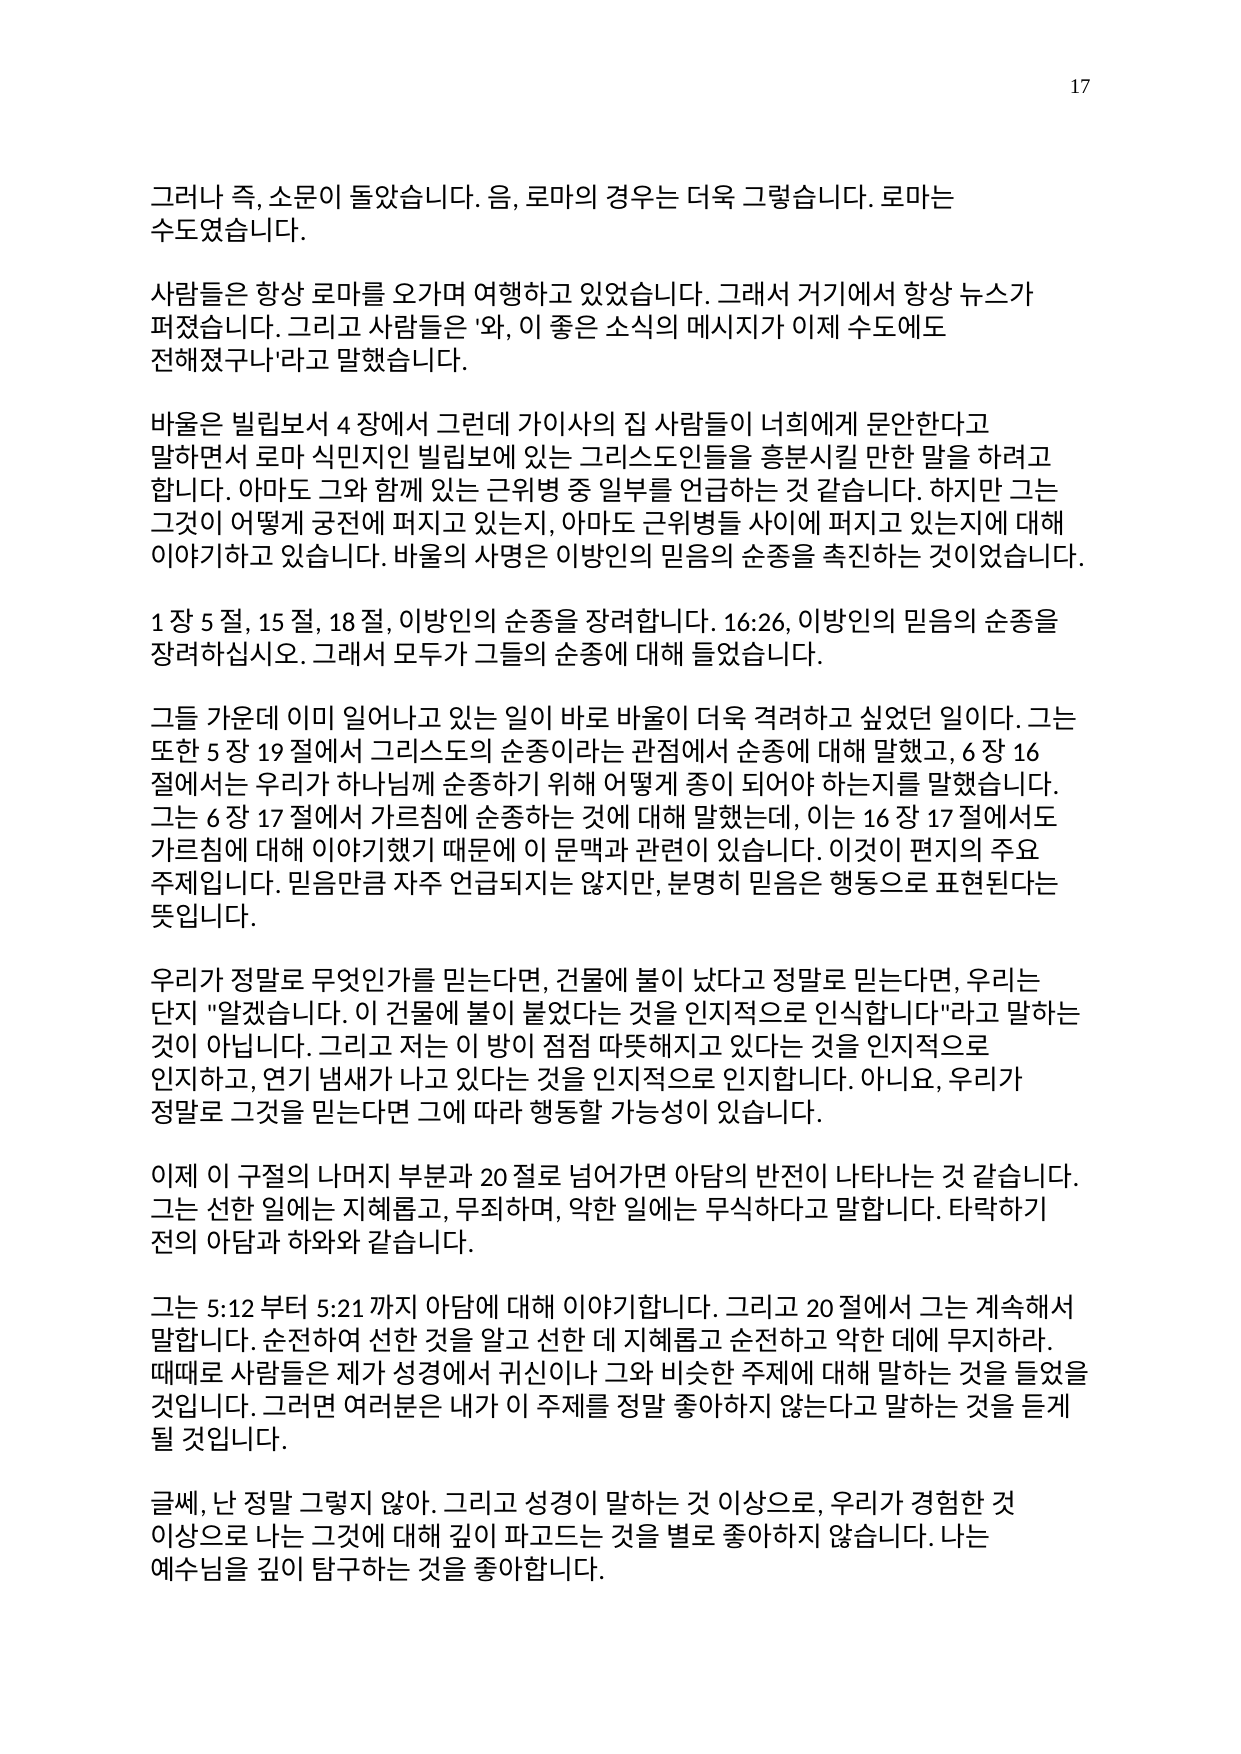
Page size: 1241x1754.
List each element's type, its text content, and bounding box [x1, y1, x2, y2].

text 바울은 빌립보서 4장에서 그런데 가이사의 집 사람들이 너희에게 문안한다고 말하면서 로마 식민지인 빌립보에 있는 그리스도인들을 흥분시킬 만한 말을 하려고 합니다. 아마도 그와 함께 있는 근위병 중 일부를 언급하는 것 같습니다. 하지만 그는 그것이 어떻게 궁전에 퍼지고 있는지, 아마도 근위병들 사이에 퍼지고 있는지에 대해 이야기하고 있습니다. 바울의 사명은 이방인의 믿음의 순종을 촉진하는 것이었습니다. [150, 408, 1090, 574]
text 1장 5절, 15절, 18절, 이방인의 순종을 장려합니다. 16:26, 이방인의 믿음의 순종을 장려하십시오. 그래서 모두가 그들의 순종에 대해 들었습니다. [150, 605, 1090, 671]
text 우리가 정말로 무엇인가를 믿는다면, 건물에 불이 났다고 정말로 믿는다면, 우리는 단지 "알겠습니다. 이 건물에 불이 붙었다는 것을 인지적으로 인식합니다"라고 말하는 것이 아닙니다. 그리고 저는 이 방이 점점 따뜻해지고 있다는 것을 인지적으로 인지하고, 연기 냄새가 나고 있다는 것을 인지적으로 인지합니다. 아니요, 우리가 정말로 그것을 믿는다면 그에 따라 행동할 가능성이 있습니다. [150, 964, 1090, 1129]
text 그러나 즉, 소문이 돌았습니다. 음, 로마의 경우는 더욱 그렇습니다. 로마는 수도였습니다. [150, 181, 1090, 247]
text 이제 이 구절의 나머지 부분과 20절로 넘어가면 아담의 반전이 나타나는 것 같습니다. 그는 선한 일에는 지혜롭고, 무죄하며, 악한 일에는 무식하다고 말합니다. 타락하기 전의 아담과 하와와 같습니다. [150, 1161, 1090, 1259]
text 사람들은 항상 로마를 오가며 여행하고 있었습니다. 그래서 거기에서 항상 뉴스가 퍼졌습니다. 그리고 사람들은 '와, 이 좋은 소식의 메시지가 이제 수도에도 전해졌구나'라고 말했습니다. [150, 278, 1090, 377]
text 글쎄, 난 정말 그렇지 않아. 그리고 성경이 말하는 것 이상으로, 우리가 경험한 것 이상으로 나는 그것에 대해 깊이 파고드는 것을 별로 좋아하지 않습니다. 나는 예수님을 깊이 탐구하는 것을 좋아합니다. [150, 1487, 1090, 1586]
text 그들 가운데 이미 일어나고 있는 일이 바로 바울이 더욱 격려하고 싶었던 일이다. 그는 또한 5장 19절에서 그리스도의 순종이라는 관점에서 순종에 대해 말했고, 6장 16절에서는 우리가 하나님께 순종하기 위해 어떻게 종이 되어야 하는지를 말했습니다. 그는 6장 17절에서 가르침에 순종하는 것에 대해 말했는데, 이는 16장 17절에서도 가르침에 대해 이야기했기 때문에 이 문맥과 관련이 있습니다. 이것이 편지의 주요 주제입니다. 믿음만큼 자주 언급되지는 않지만, 분명히 믿음은 행동으로 표현된다는 뜻입니다. [150, 702, 1090, 933]
text 그는 5:12부터 5:21까지 아담에 대해 이야기합니다. 그리고 20절에서 그는 계속해서 말합니다. 순전하여 선한 것을 알고 선한 데 지혜롭고 순전하고 악한 데에 무지하라. 때때로 사람들은 제가 성경에서 귀신이나 그와 비슷한 주제에 대해 말하는 것을 들었을 것입니다. 그러면 여러분은 내가 이 주제를 정말 좋아하지 않는다고 말하는 것을 듣게 될 것입니다. [150, 1291, 1090, 1456]
